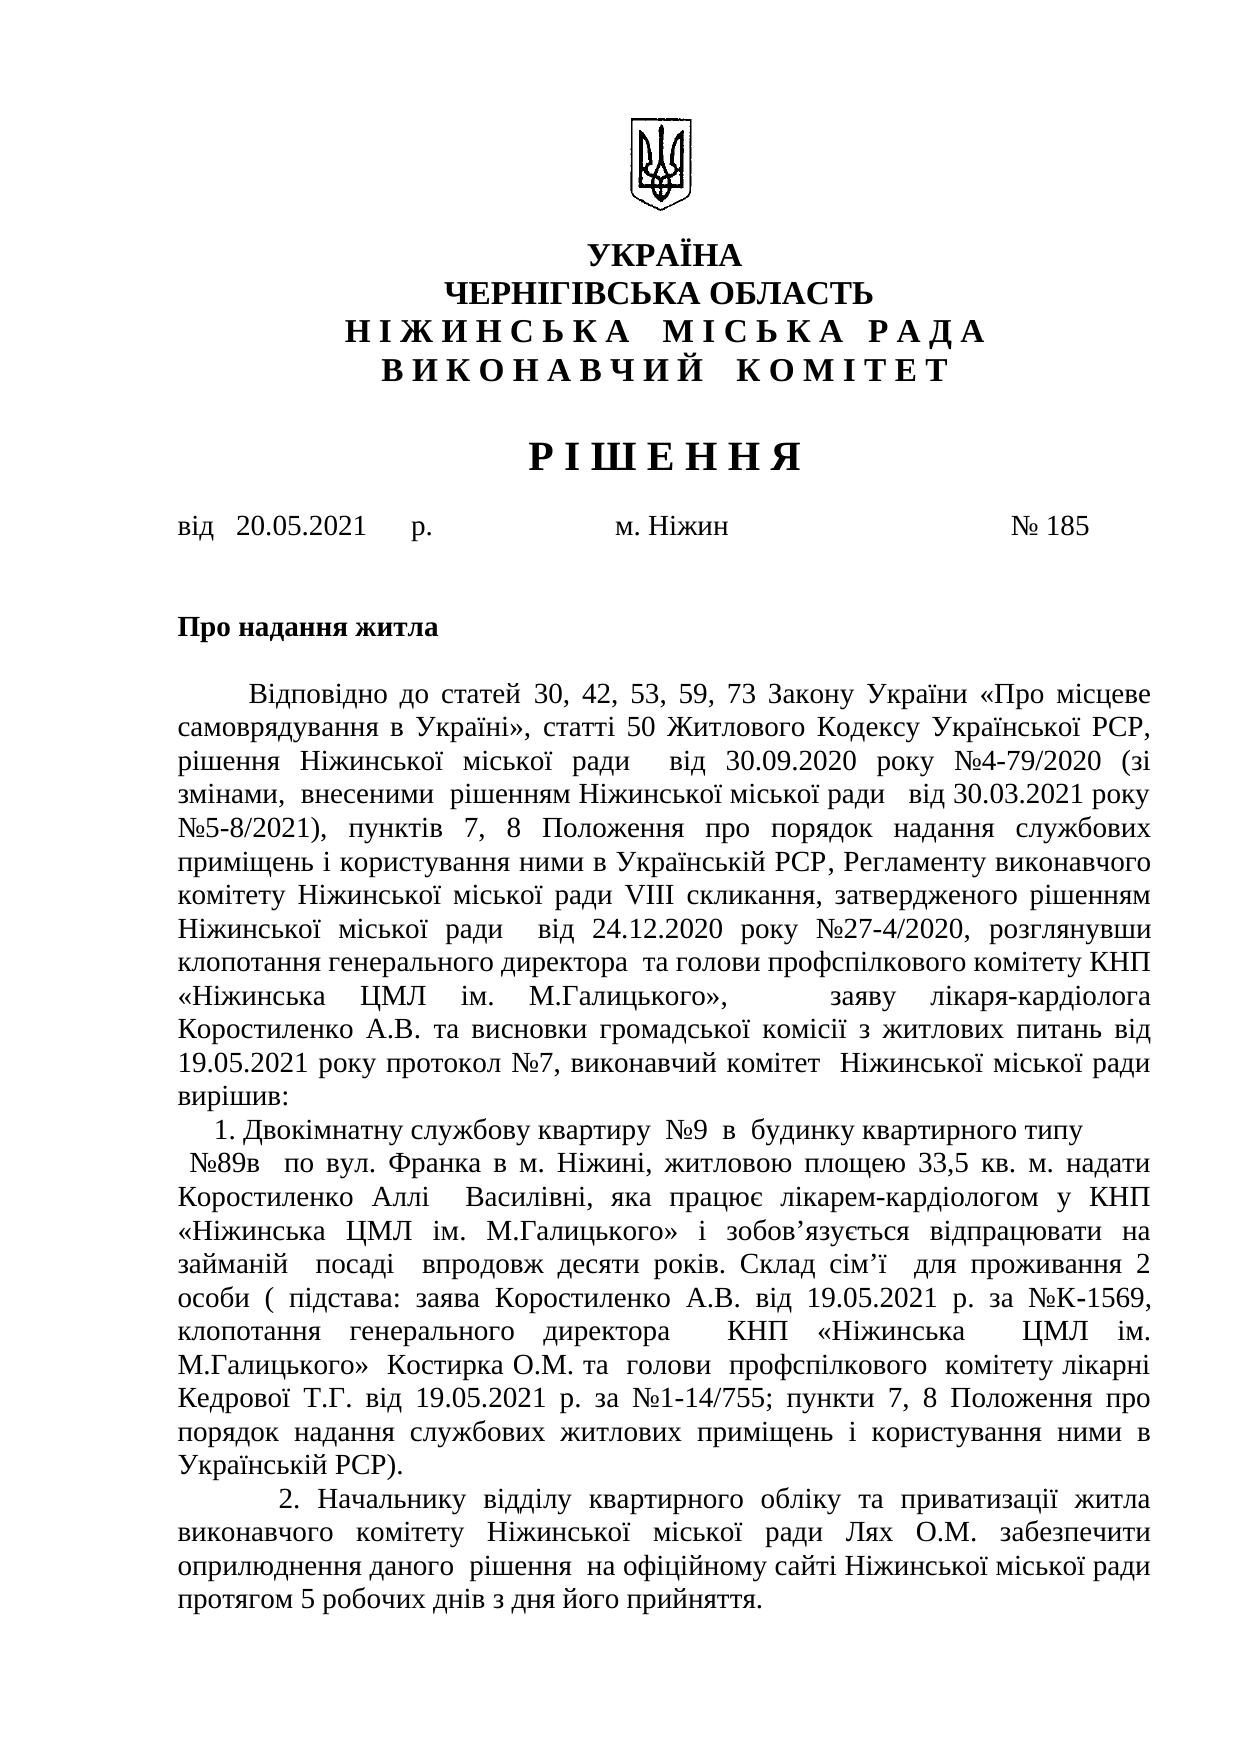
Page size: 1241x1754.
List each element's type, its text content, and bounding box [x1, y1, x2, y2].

text Н І Ж И Н С Ь К А М І С Ь К А Р А Д А [177, 312, 1152, 350]
picture [630, 118, 692, 211]
text 1. Двокімнатну службову квартиру №9 в будинку квартирного типу [177, 1112, 1152, 1146]
text №89в по вул. Франка в м. Ніжині, житловою площею 33,5 кв. м. надати Коростиленко Аллі Василівні, яка працює лікарем-кардіологом у КНП «Ніжинська ЦМЛ ім. М.Галицького» і зобов’язується відпрацювати на займаній посаді впродовж десяти років. Склад сім’ї для проживання 2 особи ( підстава: заява Коростиленко А.В. від 19.05.2021 р. за №К-1569, клопотання генерального директора КНП «Ніжинська ЦМЛ ім. М.Галицького» Костирка О.М. та голови профспілкового комітету лікарні Кедрової Т.Г. від 19.05.2021 р. за №1-14/755; пункти 7, 8 Положення про порядок надання службових житлових приміщень і користування ними в Українській РСР). [177, 1146, 1152, 1481]
subtitle В И К О Н А В Ч И Й К О М І Т Е Т [177, 350, 1152, 388]
text ЧЕРНІГІВСЬКА ОБЛАСТЬ [177, 273, 1152, 312]
text Р І Ш Е Н Н Я [177, 432, 1152, 479]
text Відповідно до статей 30, 42, 53, 59, 73 Закону України «Про місцеве самоврядування в Україні», статті 50 Житлового Кодексу Української РСР, рішення Ніжинської міської ради від 30.09.2020 року №4-79/2020 (зі змінами, внесеними рішенням Ніжинської міської ради від 30.03.2021 року №5-8/2021), пунктів 7, 8 Положення про порядок надання службових приміщень і користування ними в Українській РСР, Регламенту виконавчого комітету Ніжинської міської ради VIII скликання, затвердженого рішенням Ніжинської міської ради від 24.12.2020 року №27-4/2020, розглянувши клопотання генерального директора та голови профспілкового комітету КНП «Ніжинська ЦМЛ ім. М.Галицького», заяву лікаря-кардіолога Коростиленко А.В. та висновки громадської комісії з житлових питань від 19.05.2021 року протокол №7, виконавчий комітет Ніжинської міської ради вирішив: [177, 676, 1152, 1112]
text УКРАЇНА [177, 235, 1152, 273]
text від 20.05.2021 р. м. Ніжин № 185 [177, 508, 1152, 542]
text 2. Начальнику відділу квартирного обліку та приватизації житла виконавчого комітету Ніжинської міської ради Лях О.М. забезпечити оприлюднення даного рішення на офіційному сайті Ніжинської міської ради протягом 5 робочих днів з дня його прийняття. [177, 1481, 1152, 1615]
text Про надання житла [177, 609, 1152, 642]
